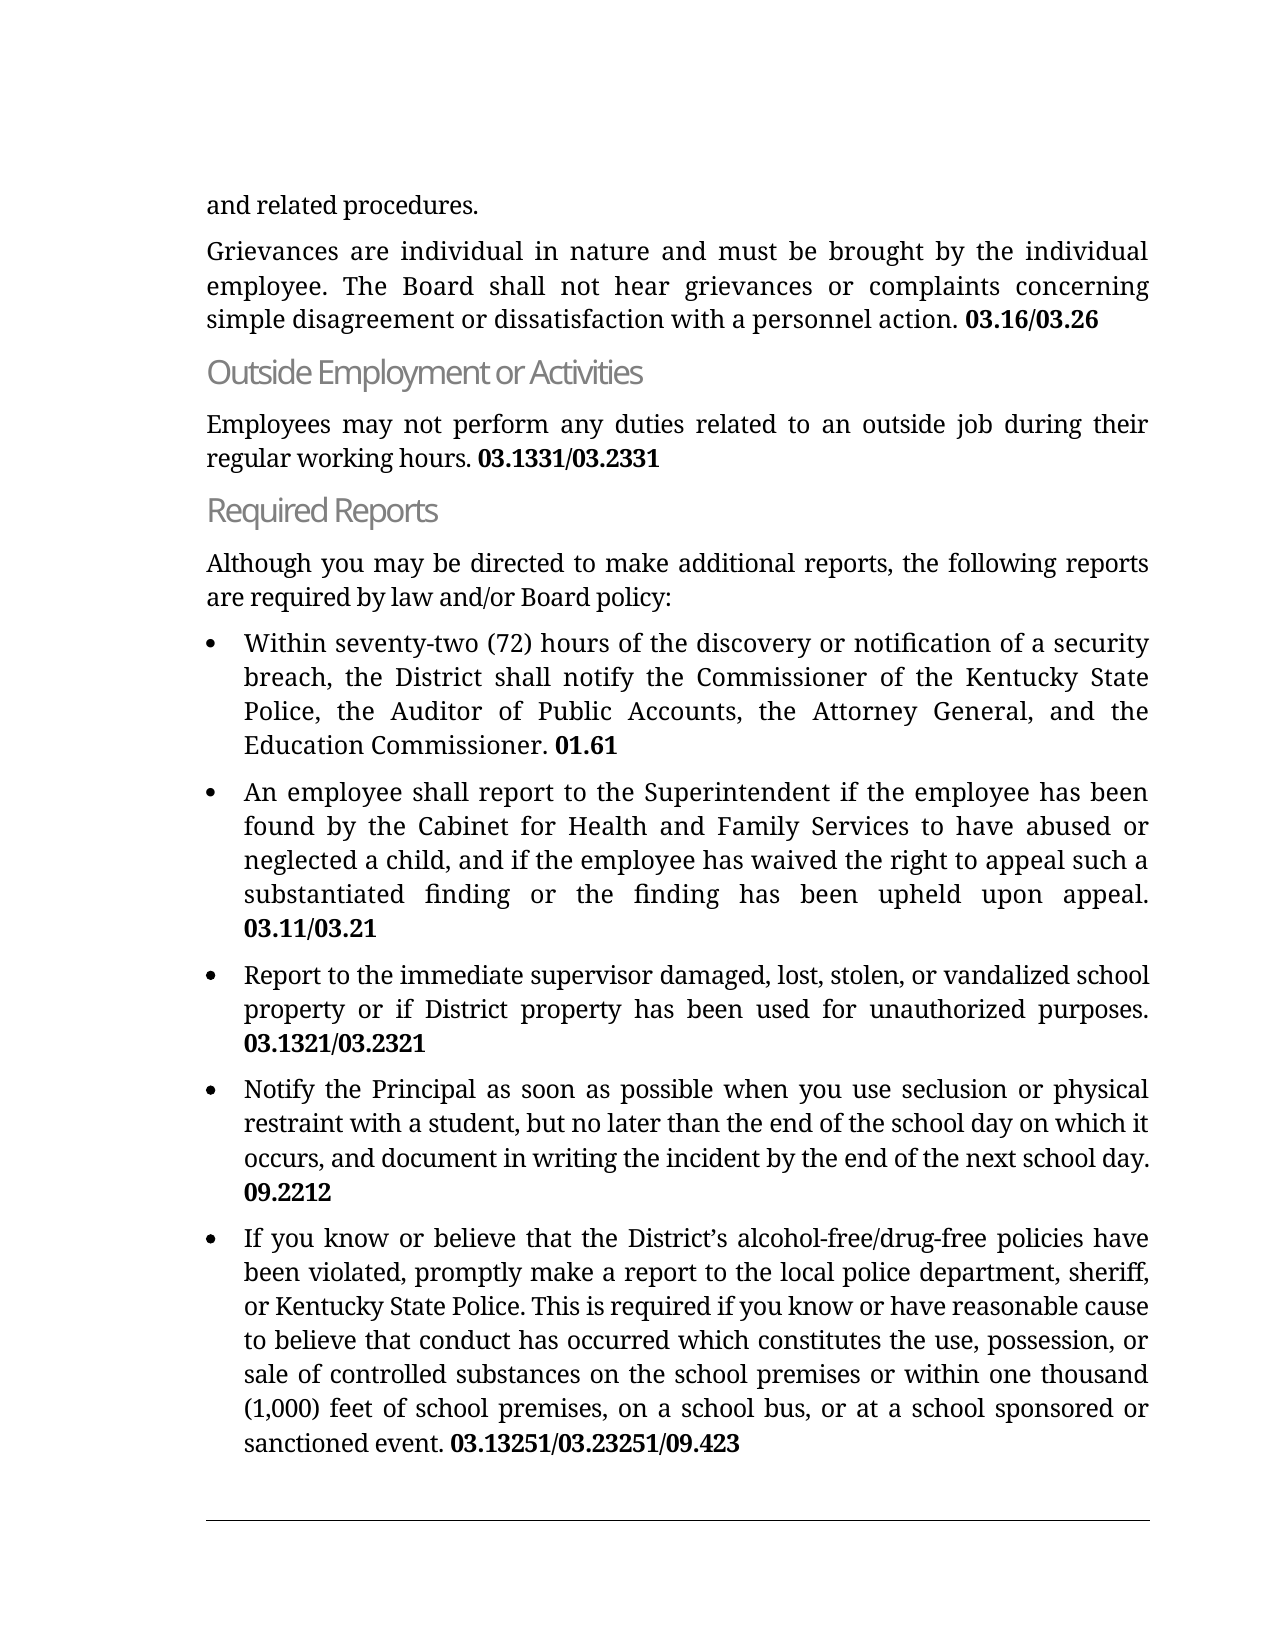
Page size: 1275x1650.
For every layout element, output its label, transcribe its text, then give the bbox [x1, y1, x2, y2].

subtitle Required Reports [206, 487, 1150, 533]
list If you know or believe that the District’s alcohol-free/drug-free policies have been violated, promptly make a report to the local police department, sheriff, or Kentucky State Police. This is required if you know or have reasonable cause to believe that conduct has occurred which constitutes the use, possession, or sale of controlled substances on the school premises or within one thousand (1,000) feet of school premises, on a school bus, or at a school sponsored or sanctioned event. 03.13251/03.23251/09.423 [206, 1221, 1150, 1459]
list Within seventy-two (72) hours of the discovery or notification of a security breach, the District shall notify the Commissioner of the Kentucky State Police, the Auditor of Public Accounts, the Attorney General, and the Education Commissioner. 01.61 [206, 626, 1150, 762]
text Although you may be directed to make additional reports, the following reports are required by law and/or Board policy: [206, 545, 1150, 613]
text Grievances are individual in nature and must be brought by the individual employee. The Board shall not hear grievances or complaints concerning simple disagreement or dissatisfaction with a personnel action. 03.16/03.26 [206, 234, 1150, 336]
subtitle Outside Employment or Activities [206, 349, 1150, 394]
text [206, 187, 1150, 222]
text Employees may not perform any duties related to an outside job during their regular working hours. 03.1331/03.2331 [206, 407, 1150, 475]
list Notify the Principal as soon as possible when you use seclusion or physical restraint with a student, but no later than the end of the school day on which it occurs, and document in writing the incident by the end of the next school day. 09.2212 [206, 1072, 1150, 1208]
list An employee shall report to the Superintendent if the employee has been found by the Cabinet for Health and Family Services to have abused or neglected a child, and if the employee has waived the right to appeal such a substantiated finding or the finding has been upheld upon appeal. 03.11/03.21 [206, 774, 1150, 945]
list Report to the immediate supervisor damaged, lost, stolen, or vandalized school property or if District property has been used for unauthorized purposes. 03.1321/03.2321 [206, 957, 1150, 1059]
